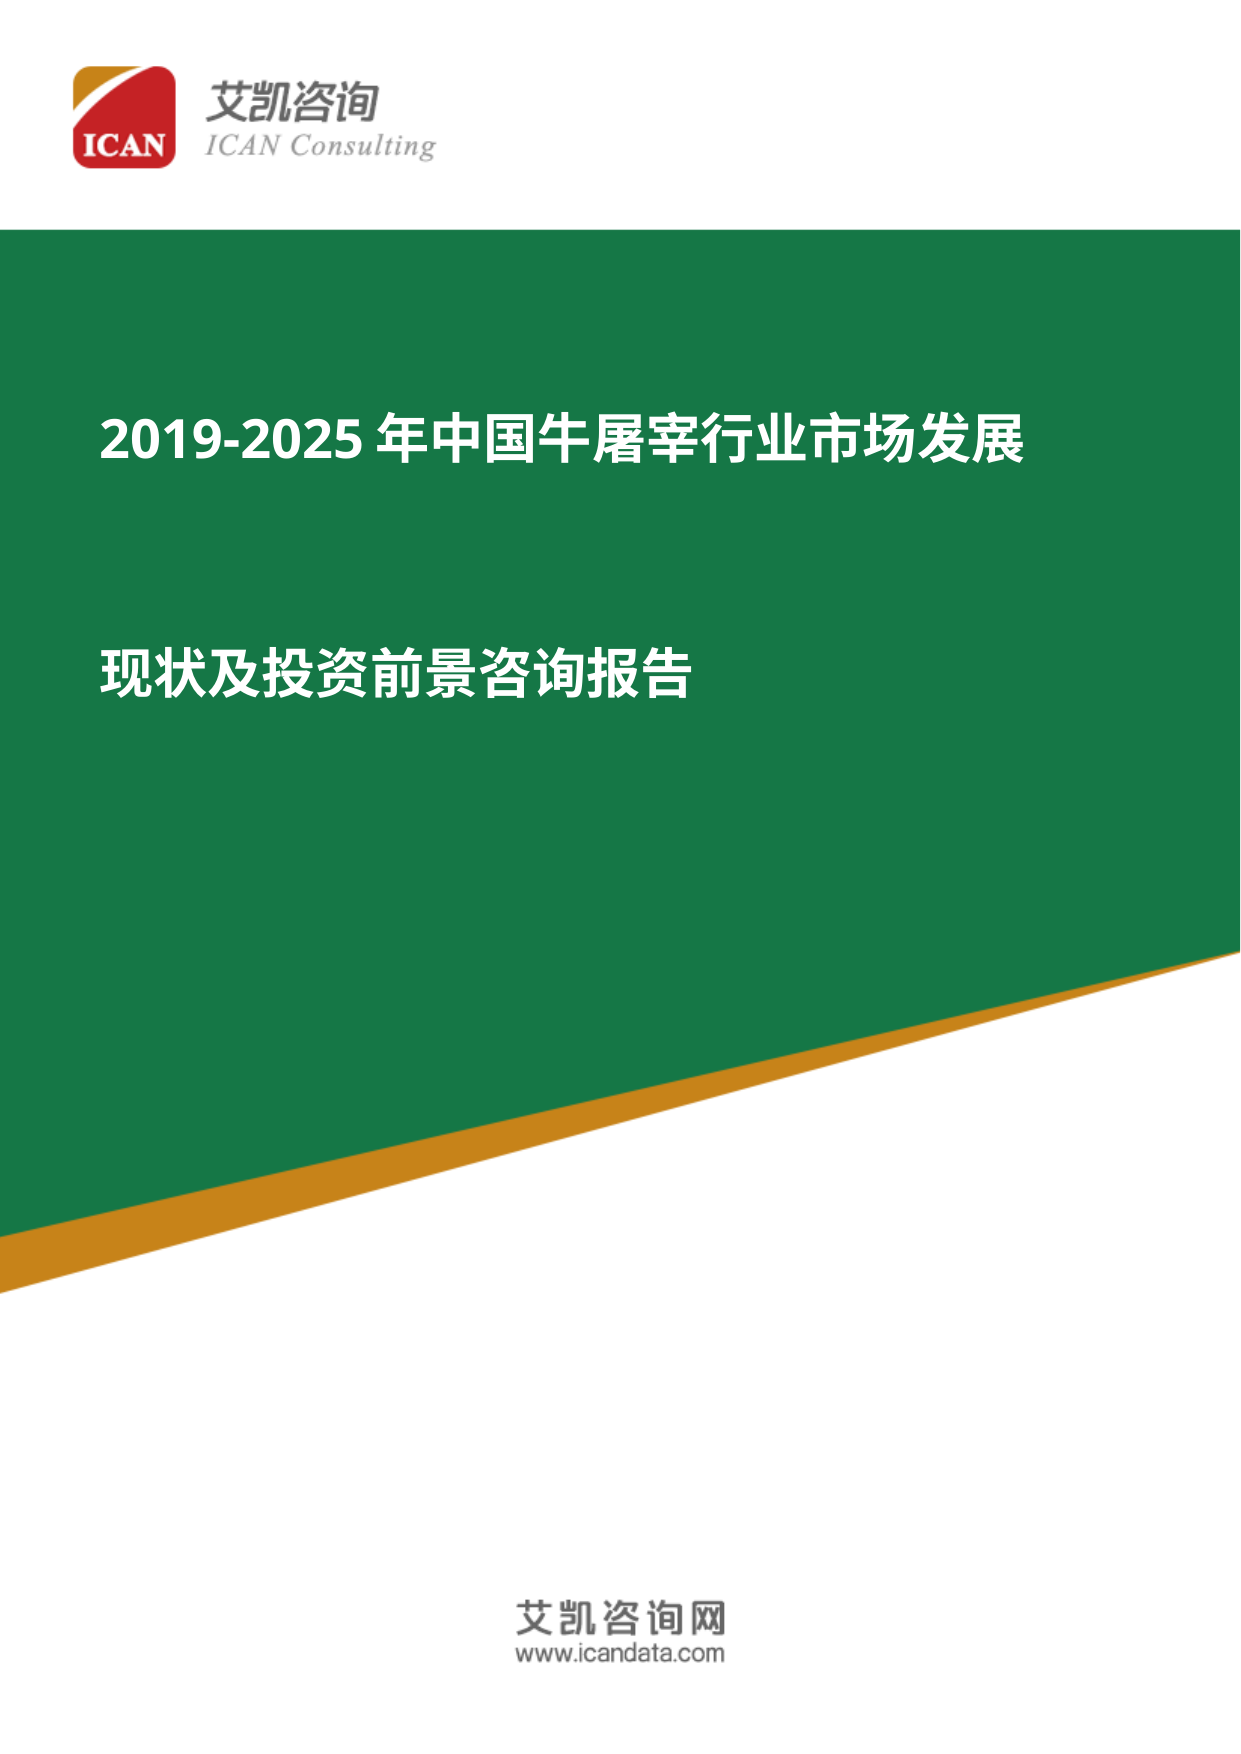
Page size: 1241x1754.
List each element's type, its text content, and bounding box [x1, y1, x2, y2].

subtitle 2019-2025年中国牛屠宰行业市场发展现状及投资前景咨询报告 [99, 386, 1053, 718]
picture [0, 5, 1241, 1754]
